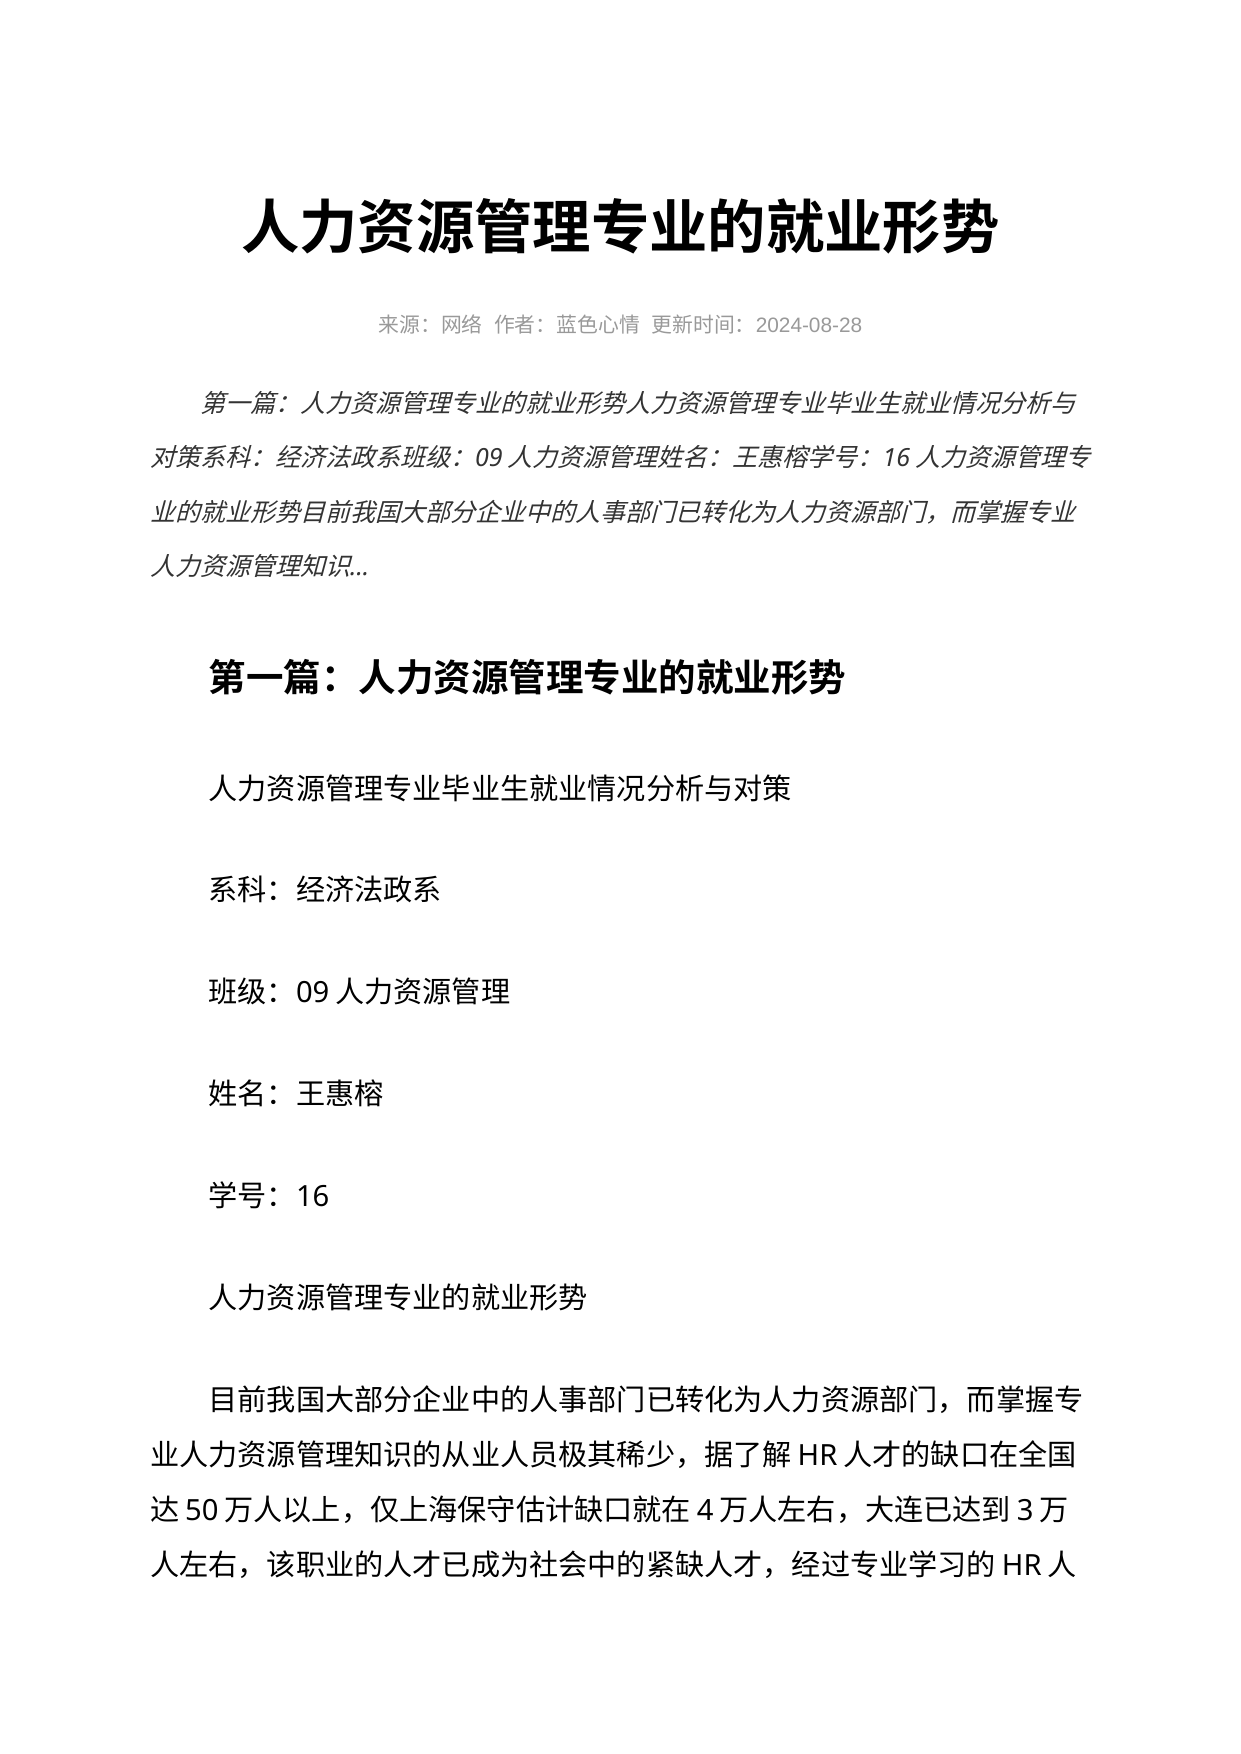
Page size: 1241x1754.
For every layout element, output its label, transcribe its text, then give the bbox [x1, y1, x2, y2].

text 来源：网络 作者：蓝色心情 更新时间：2024-08-28 [150, 313, 1090, 337]
text 学号：16 [150, 1172, 1090, 1215]
text 系科：经济法政系 [150, 867, 1090, 909]
text 姓名：王惠榕 [150, 1071, 1090, 1113]
text 班级：09人力资源管理 [150, 969, 1090, 1011]
text 第一篇：人力资源管理专业的就业形势人力资源管理专业毕业生就业情况分析与对策系科：经济法政系班级：09人力资源管理姓名：王惠榕学号：16人力资源管理专业的就业形势目前我国大部分企业中的人事部门已转化为人力资源部门，而掌握专业人力资源管理知识... [150, 383, 1090, 583]
subtitle 人力资源管理专业的就业形势 [150, 181, 1090, 266]
text 人力资源管理专业毕业生就业情况分析与对策 [150, 765, 1090, 807]
text 第一篇：人力资源管理专业的就业形势 [150, 648, 1090, 702]
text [150, 1376, 1090, 1583]
text 人力资源管理专业的就业形势 [150, 1274, 1090, 1317]
